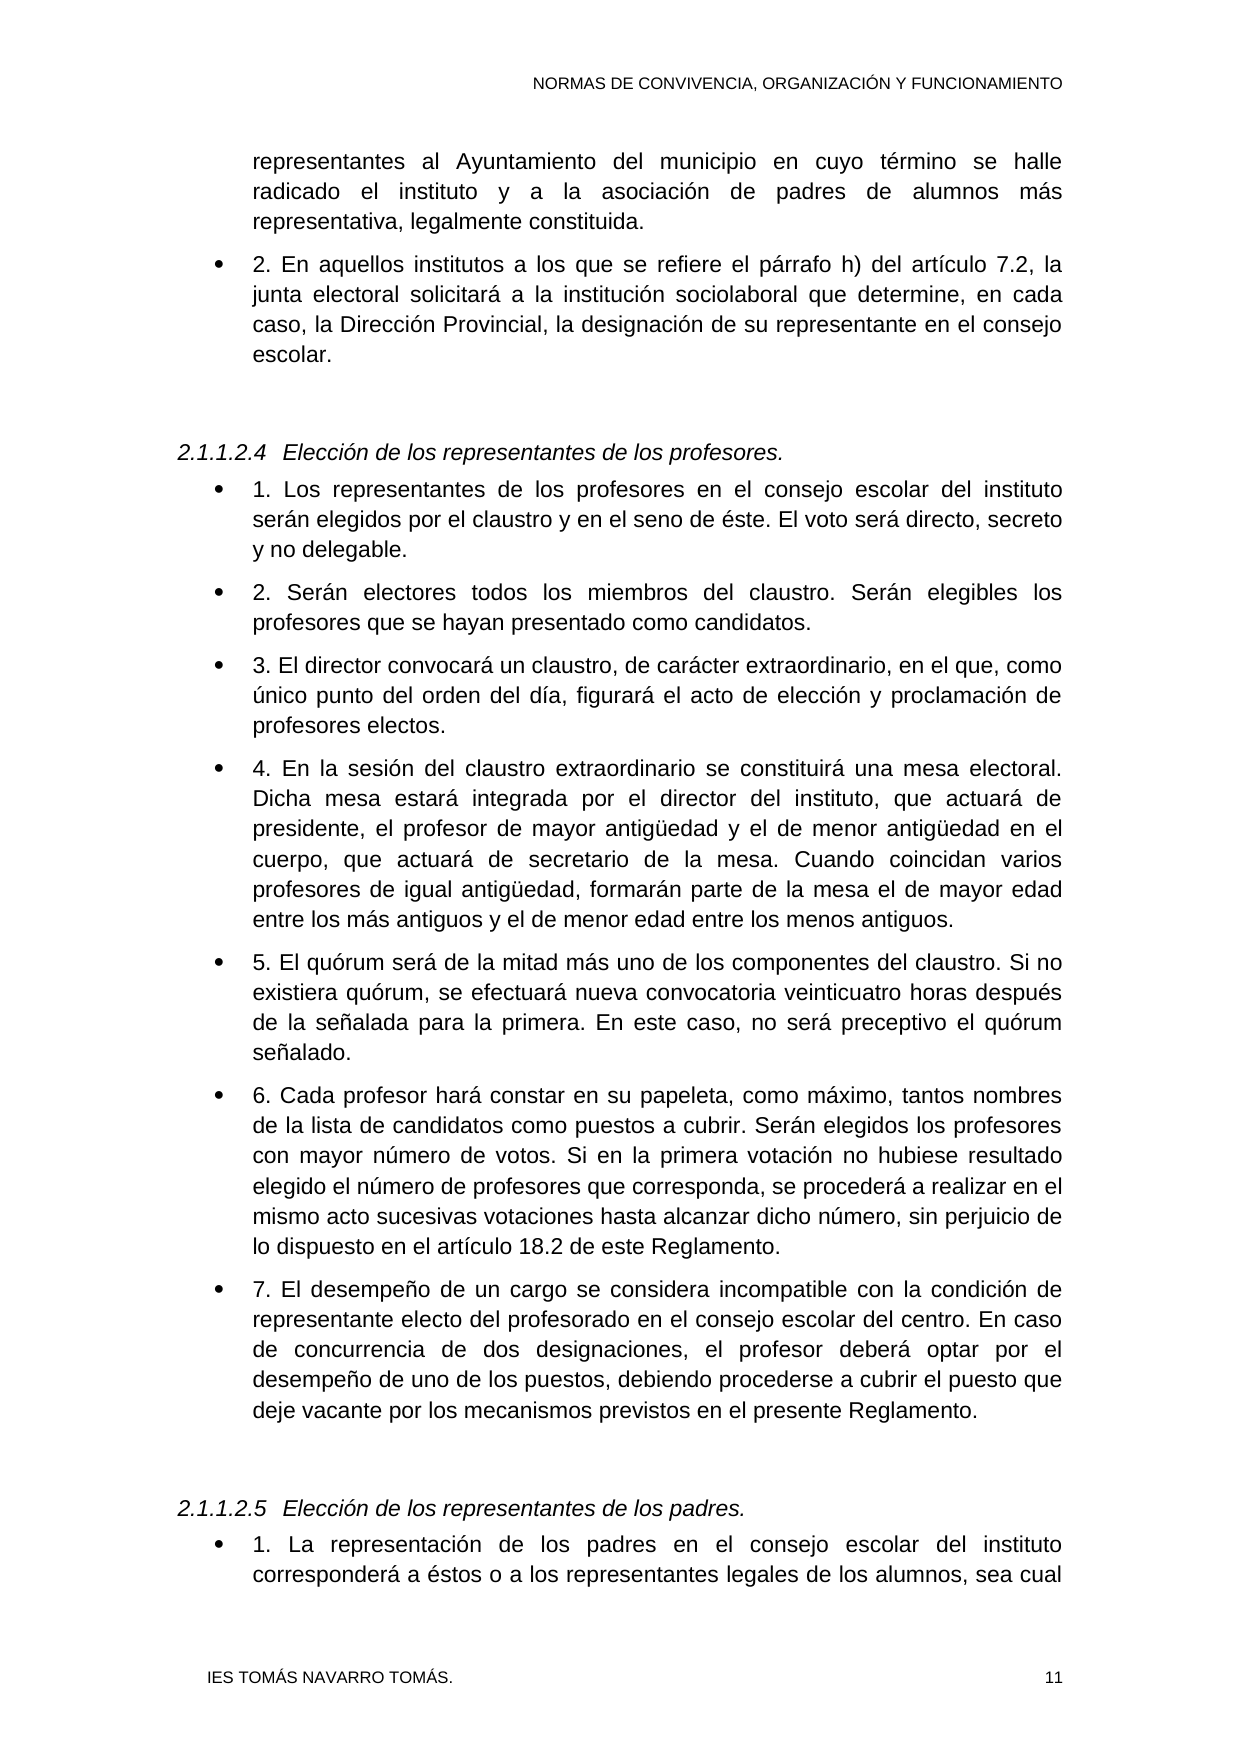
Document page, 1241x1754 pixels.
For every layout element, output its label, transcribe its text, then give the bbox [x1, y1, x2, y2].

list 6. Cada profesor hará constar en su papeleta, como máximo, tantos nombres de la lista de candidatos como puestos a cubrir. Serán elegidos los profesores con mayor número de votos. Si en la primera votación no hubiese resultado elegido el número de profesores que corresponda, se procederá a realizar en el mismo acto sucesivas votaciones hasta alcanzar dicho número, sin perjuicio de lo dispuesto en el artículo 18.2 de este Reglamento. [215, 1082, 1063, 1259]
subtitle Elección de los representantes de los padres. [177, 1494, 1063, 1521]
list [215, 1531, 1063, 1588]
list 7. El desempeño de un cargo se considera incompatible con la condición de representante electo del profesorado en el consejo escolar del centro. En caso de concurrencia de dos designaciones, el profesor deberá optar por el desempeño de uno de los puestos, debiendo procederse a cubrir el puesto que deje vacante por los mecanismos previstos en el presente Reglamento. [215, 1276, 1063, 1423]
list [215, 148, 1063, 234]
list 4. En la sesión del claustro extraordinario se constituirá una mesa electoral. Dicha mesa estará integrada por el director del instituto, que actuará de presidente, el profesor de mayor antigüedad y el de menor antigüedad en el cuerpo, que actuará de secretario de la mesa. Cuando coincidan varios profesores de igual antigüedad, formarán parte de la mesa el de mayor edad entre los más antiguos y el de menor edad entre los menos antiguos. [215, 755, 1063, 932]
list 5. El quórum será de la mitad más uno de los componentes del claustro. Si no existiera quórum, se efectuará nueva convocatoria veinticuatro horas después de la señalada para la primera. En este caso, no será preceptivo el quórum señalado. [215, 949, 1063, 1066]
subtitle Elección de los representantes de los profesores. [177, 439, 1063, 466]
list 2. En aquellos institutos a los que se refiere el párrafo h) del artículo 7.2, la junta electoral solicitará a la institución sociolaboral que determine, en cada caso, la Dirección Provincial, la designación de su representante en el consejo escolar. [215, 251, 1063, 368]
list 3. El director convocará un claustro, de carácter extraordinario, en el que, como único punto del orden del día, figurará el acto de elección y proclamación de profesores electos. [215, 652, 1063, 739]
list 2. Serán electores todos los miembros del claustro. Serán elegibles los profesores que se hayan presentado como candidatos. [215, 579, 1063, 636]
list 1. Los representantes de los profesores en el consejo escolar del instituto serán elegidos por el claustro y en el seno de éste. El voto será directo, secreto y no delegable. [215, 476, 1063, 563]
